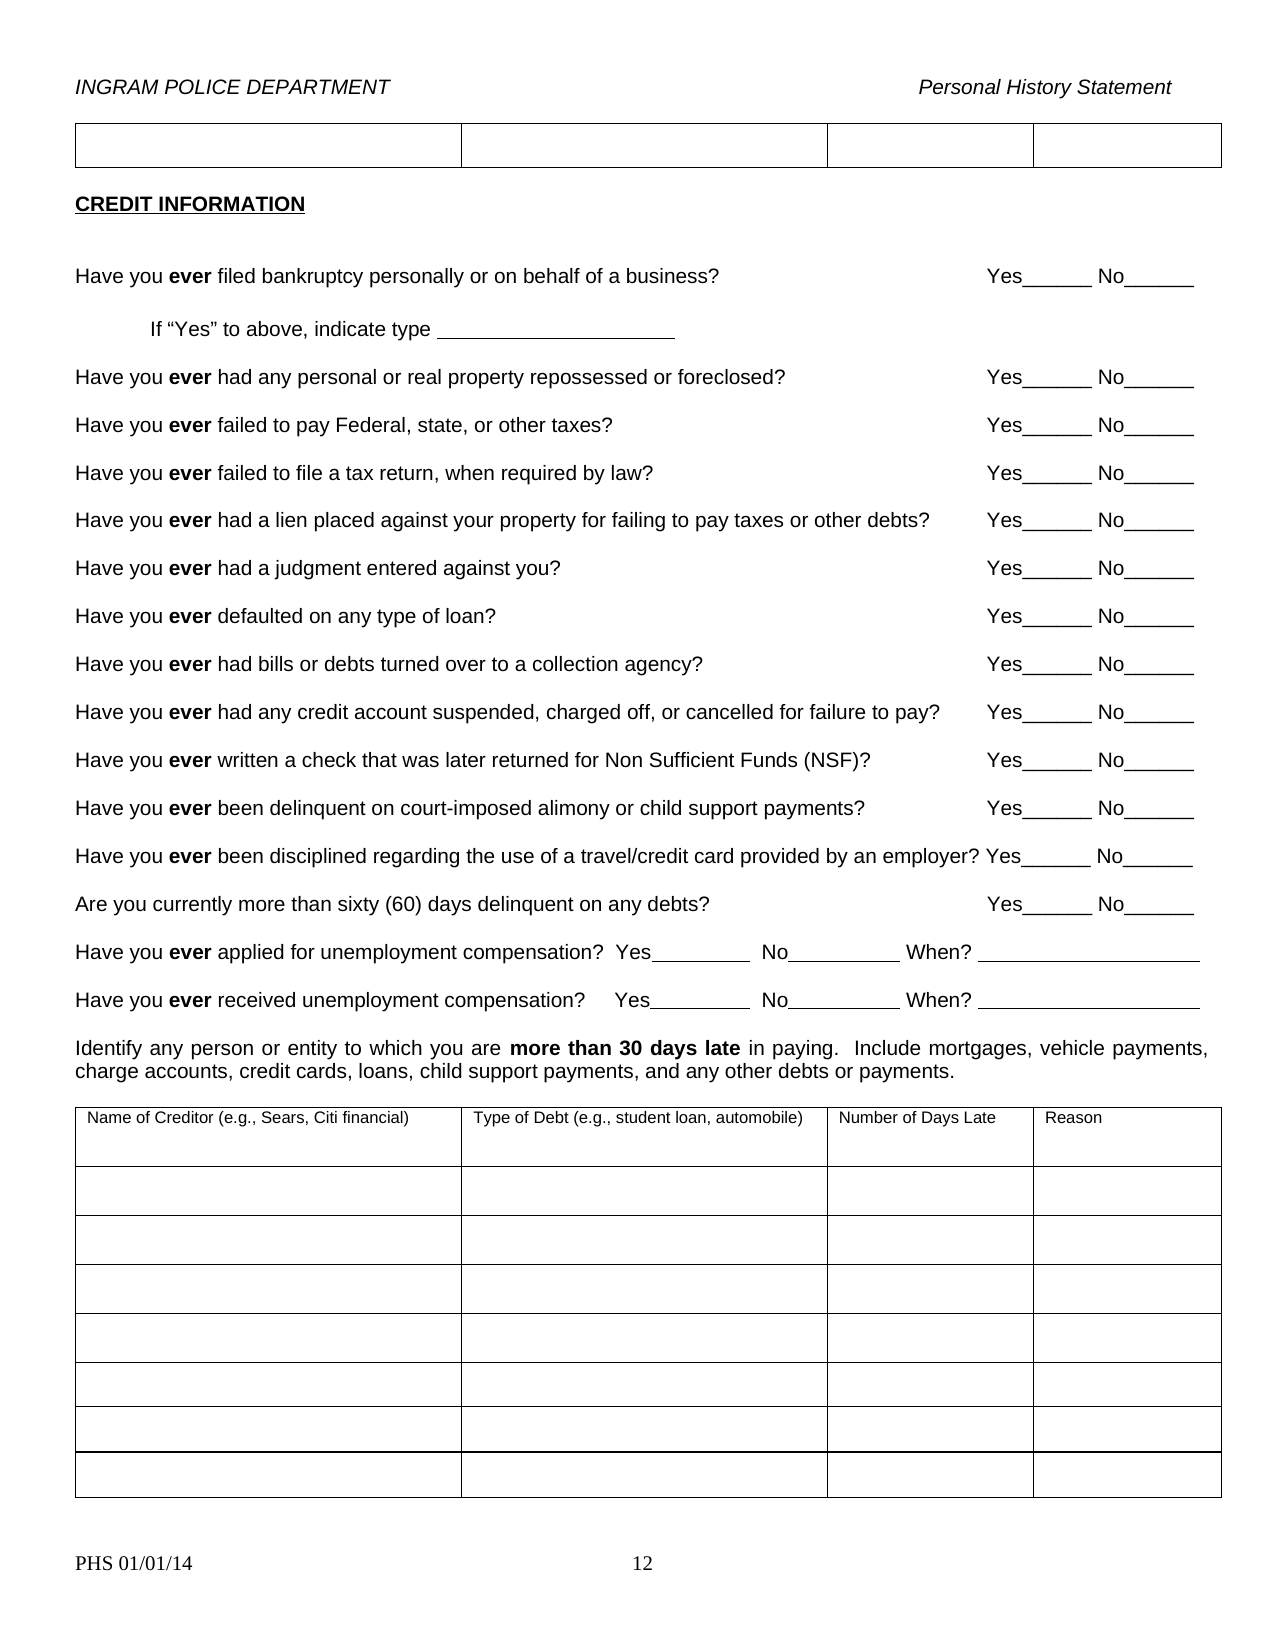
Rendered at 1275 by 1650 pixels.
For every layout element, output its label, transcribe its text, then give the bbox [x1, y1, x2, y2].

text Have you ever defaulted on any type of loan? Yes______ No______ [75, 604, 1209, 628]
table_cell [828, 1265, 1033, 1313]
text Identify any person or entity to which you are more than 30 days late in paying. Include mortgages, vehicle payments, charge accounts, credit cards, loans, child support payments, and any other debts or payments. [75, 1035, 1209, 1083]
text Have you ever written a check that was later returned for Non Sufficient Funds (NSF)? Yes______ No______ [75, 748, 1209, 772]
table_cell [1034, 1363, 1221, 1406]
table_cell [76, 1453, 461, 1497]
text Have you ever failed to file a tax return, when required by law? Yes______ No______ [75, 460, 1209, 484]
table_header Name of Creditor (e.g., Sears, Citi financial) [76, 1108, 461, 1166]
text Have you ever had bills or debts turned over to a collection agency? Yes______ No______ [75, 652, 1209, 676]
table_cell [828, 1167, 1033, 1215]
table_cell [828, 1216, 1033, 1264]
table_cell [76, 1216, 461, 1264]
table_cell [1034, 1216, 1221, 1264]
text Have you ever filed bankruptcy personally or on behalf of a business? Yes______ No______ [75, 264, 1209, 288]
table_cell [462, 1407, 827, 1451]
table_cell [1034, 1167, 1221, 1215]
table_cell [1034, 1265, 1221, 1313]
text If “Yes” to above, indicate type [75, 317, 1209, 341]
table_cell [76, 124, 461, 167]
table_cell [1034, 1314, 1221, 1362]
text Are you currently more than sixty (60) days delinquent on any debts? Yes______ No______ [75, 892, 1209, 916]
table_cell [462, 124, 827, 167]
table_cell [1034, 124, 1221, 167]
text Have you ever had a judgment entered against you? Yes______ No______ [75, 556, 1209, 580]
table_cell [828, 124, 1033, 167]
text Have you ever had a lien placed against your property for failing to pay taxes or other debts? Yes______ No______ [75, 508, 1209, 532]
table_cell [828, 1363, 1033, 1406]
table_cell [76, 1314, 461, 1362]
table_cell [462, 1453, 827, 1497]
table_cell [1034, 1407, 1221, 1451]
text Have you ever failed to pay Federal, state, or other taxes? Yes______ No______ [75, 412, 1209, 436]
table_cell [462, 1216, 827, 1264]
table_cell [828, 1314, 1033, 1362]
table_cell [1034, 1453, 1221, 1497]
table_header Number of Days Late [828, 1108, 1033, 1166]
table_header Type of Debt (e.g., student loan, automobile) [462, 1108, 827, 1166]
text Have you ever had any personal or real property repossessed or foreclosed? Yes______ No______ [75, 364, 1209, 388]
text CREDIT INFORMATION [75, 192, 1209, 216]
table_header Reason [1034, 1108, 1221, 1166]
table_cell [462, 1265, 827, 1313]
text Have you ever been delinquent on court-imposed alimony or child support payments? Yes______ No______ [75, 796, 1209, 820]
table_cell [76, 1363, 461, 1406]
table_cell [462, 1363, 827, 1406]
table_cell [462, 1314, 827, 1362]
text Have you ever been disciplined regarding the use of a travel/credit card provided by an employer? Yes______ No______ [75, 844, 1209, 868]
table_cell [462, 1167, 827, 1215]
text Have you ever applied for unemployment compensation? Yes No When? [75, 939, 1209, 963]
table_cell [76, 1407, 461, 1451]
table_cell [76, 1167, 461, 1215]
table_cell [828, 1407, 1033, 1451]
table_cell [76, 1265, 461, 1313]
table_cell [828, 1453, 1033, 1497]
text Have you ever had any credit account suspended, charged off, or cancelled for failure to pay? Yes______ No______ [75, 700, 1209, 724]
text Have you ever received unemployment compensation? Yes No When? [75, 987, 1209, 1011]
